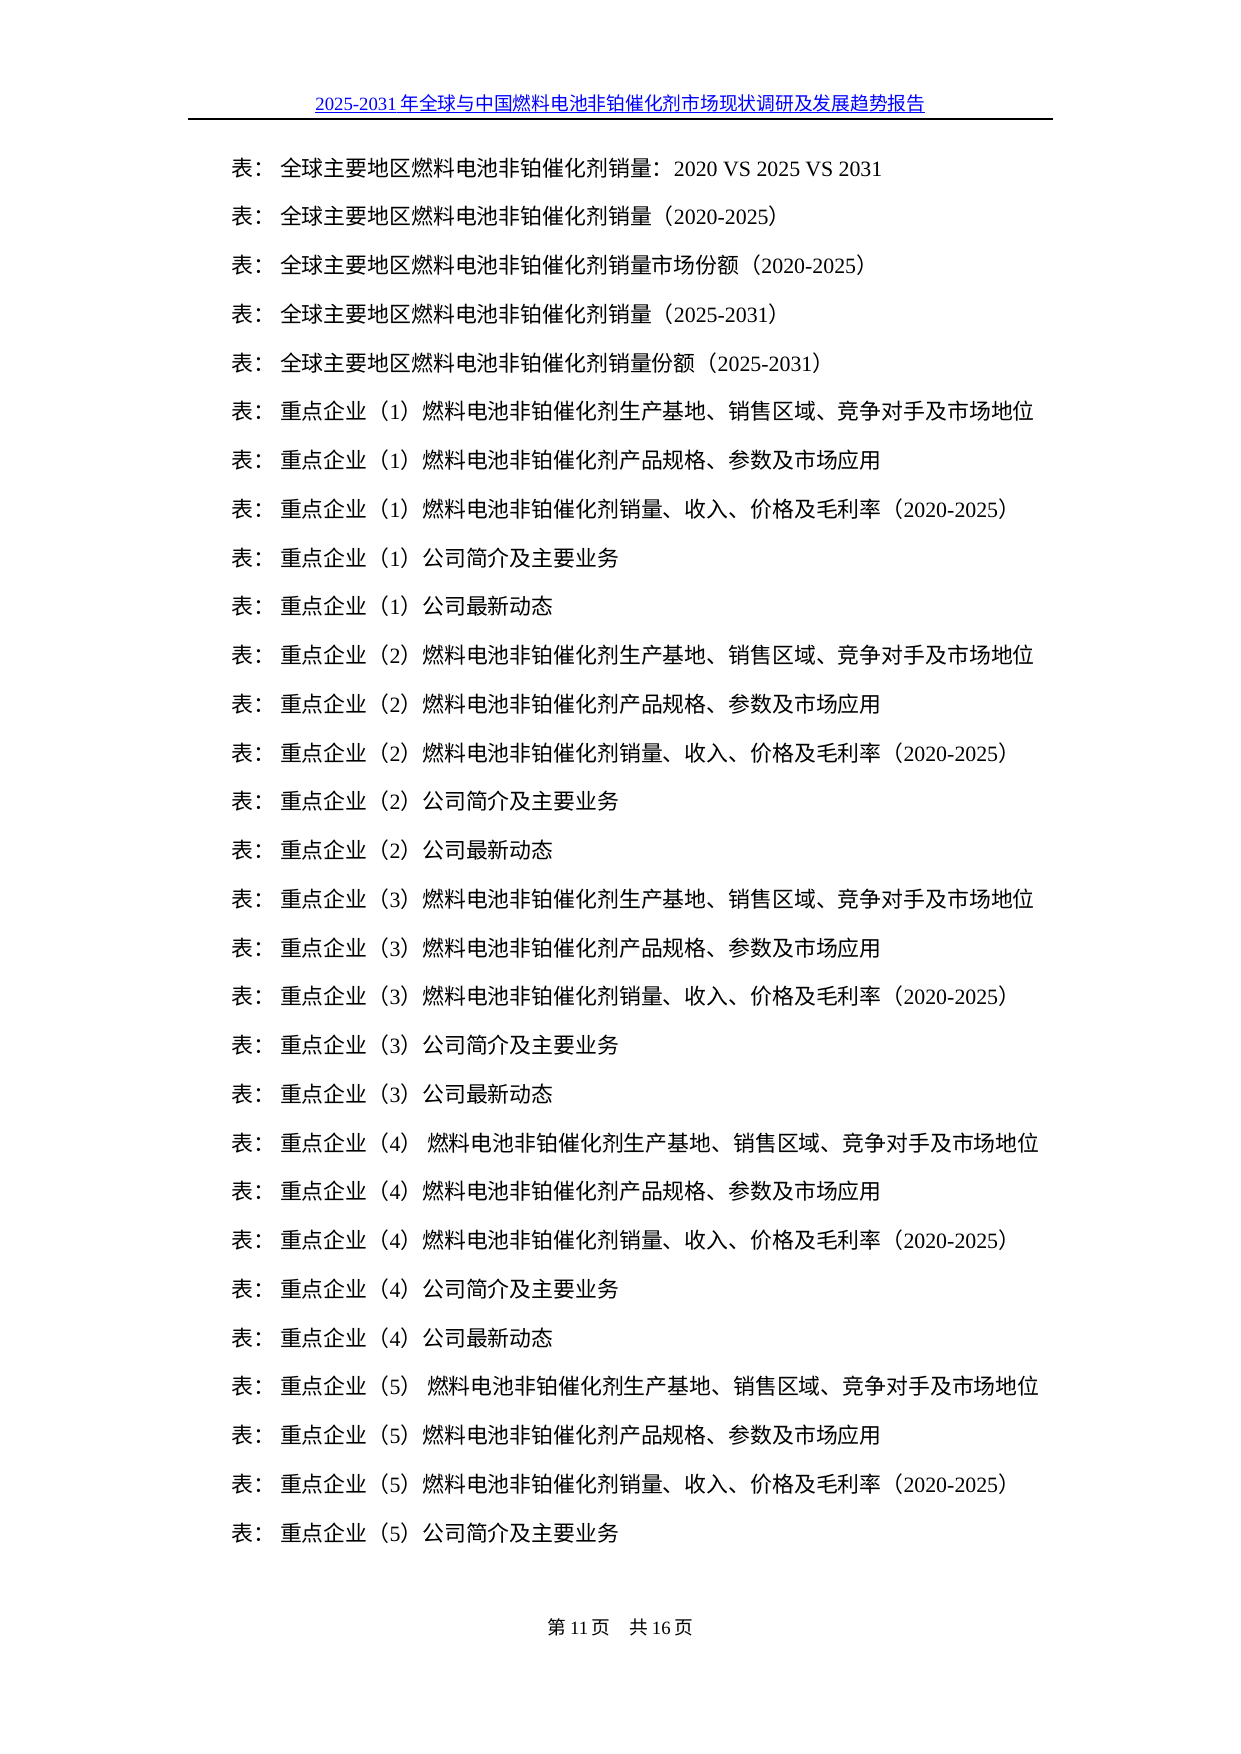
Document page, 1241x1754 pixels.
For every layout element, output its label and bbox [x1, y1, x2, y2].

text [187, 150, 1053, 1548]
